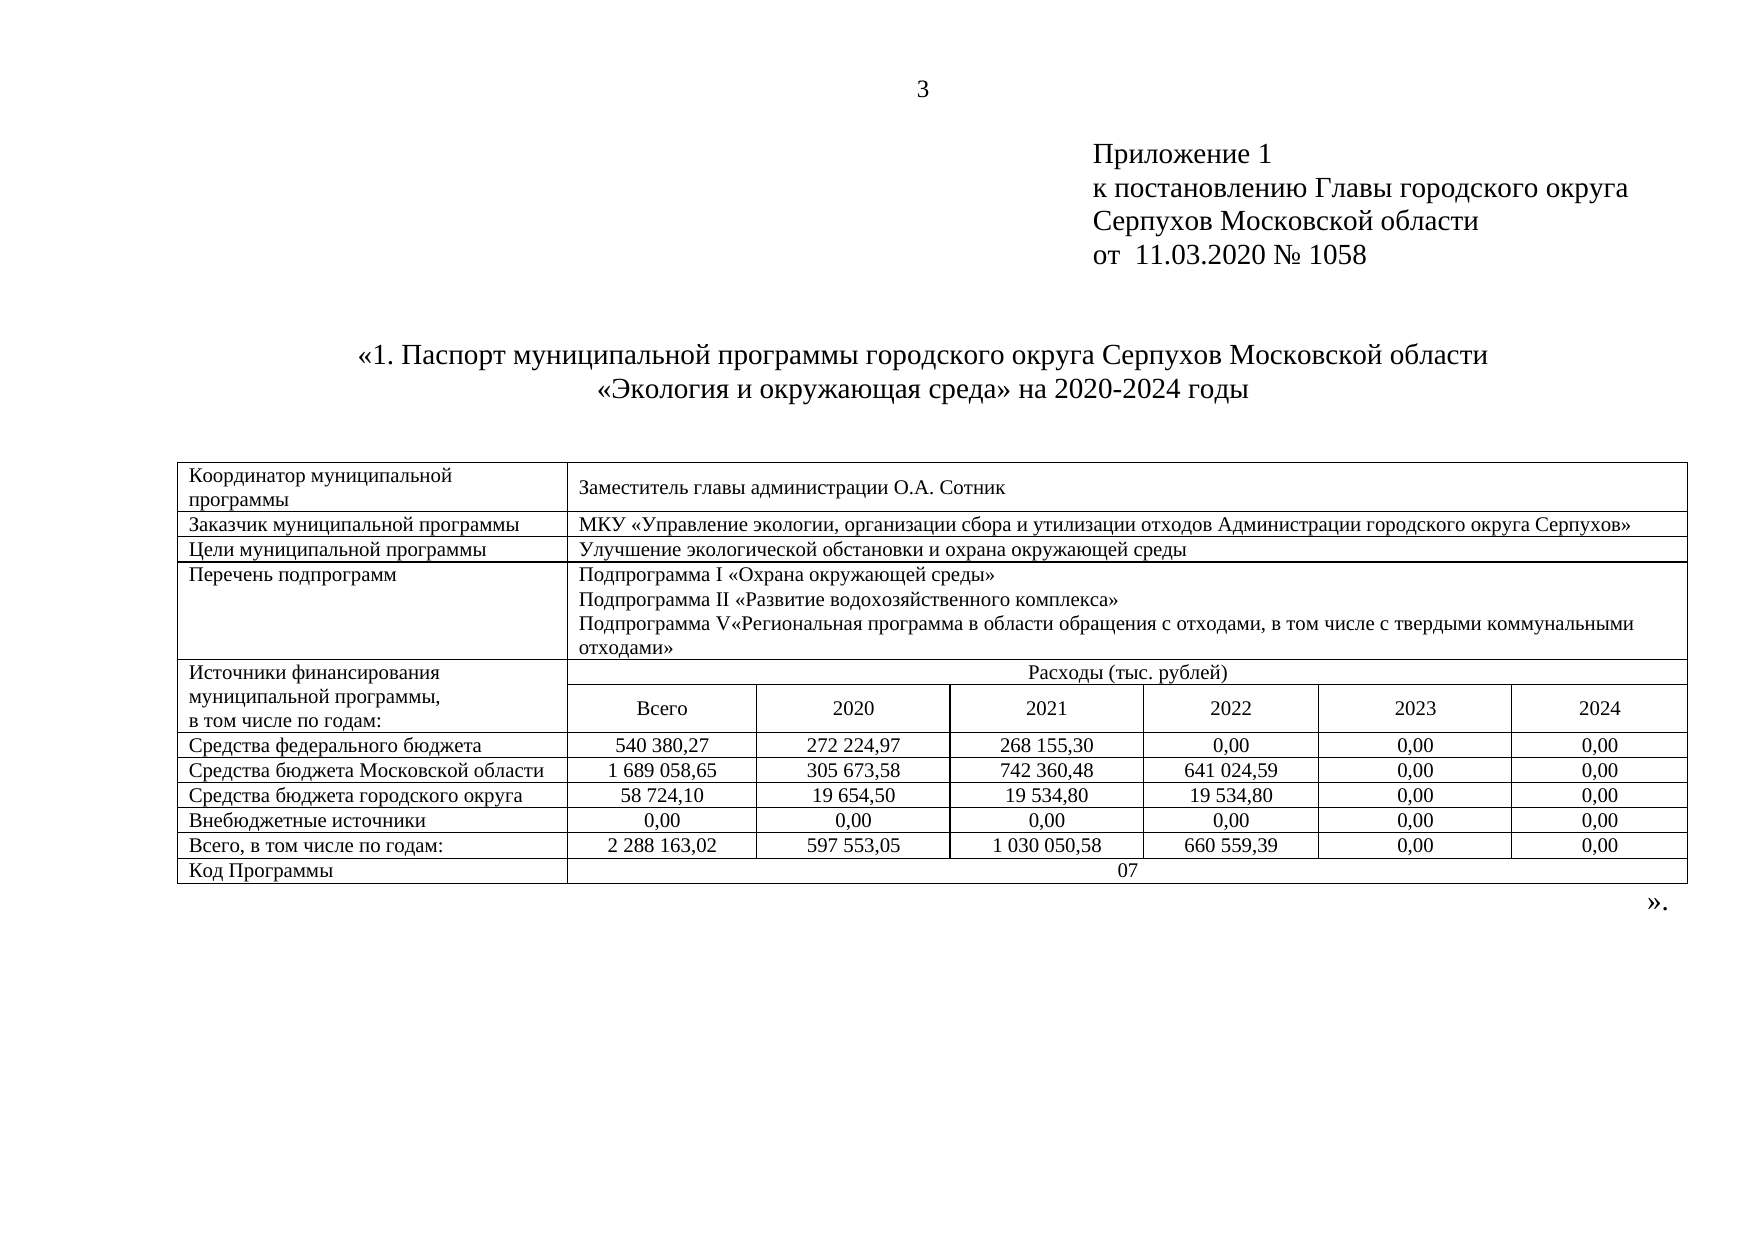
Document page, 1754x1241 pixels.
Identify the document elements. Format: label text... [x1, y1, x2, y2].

table_cell Средства бюджета Московской области [178, 758, 567, 782]
table_cell 58 724,10 [568, 783, 756, 807]
text «1. Паспорт муниципальной программы городского округа Серпухов Московской области [177, 337, 1668, 371]
table_cell 0,00 [1319, 808, 1511, 832]
table_cell 0,00 [1144, 808, 1318, 832]
table_cell Заказчик муниципальной программы [178, 512, 567, 536]
table_cell 1 689 058,65 [568, 758, 756, 782]
table_cell 0,00 [1319, 758, 1511, 782]
table_cell Улучшение экологической обстановки и охрана окружающей среды [568, 537, 1687, 561]
table_cell 742 360,48 [951, 758, 1143, 782]
table_cell 0,00 [1319, 783, 1511, 807]
table_cell 268 155,30 [951, 733, 1143, 757]
table_cell 0,00 [1512, 758, 1687, 782]
text к постановлению Главы городского округа [1093, 170, 1668, 203]
table_cell 272 224,97 [757, 733, 949, 757]
text Серпухов Московской области [1093, 203, 1668, 237]
table_cell Всего [568, 685, 756, 732]
text от 11.03.2020 № 1058 [1093, 237, 1668, 270]
table_cell 2021 [951, 685, 1143, 732]
table_cell Расходы (тыс. рублей) [568, 660, 1687, 684]
table_cell 2022 [1144, 685, 1318, 732]
table_cell Цели муниципальной программы [178, 537, 567, 561]
table_cell 2 288 163,02 [568, 833, 756, 857]
table_cell Внебюджетные источники [178, 808, 567, 832]
table_cell 0,00 [951, 808, 1143, 832]
table_cell Средства федерального бюджета [178, 733, 567, 757]
table_cell 2020 [757, 685, 949, 732]
table_cell 641 024,59 [1144, 758, 1318, 782]
table_cell 0,00 [1512, 783, 1687, 807]
table_cell 0,00 [1144, 733, 1318, 757]
table_cell 19 534,80 [1144, 783, 1318, 807]
table_cell 0,00 [1512, 808, 1687, 832]
table_cell Всего, в том числе по годам: [178, 833, 567, 857]
table_cell МКУ «Управление экологии, организации сбора и утилизации отходов Администрации городского округа Серпухов» [568, 512, 1687, 536]
table_header Координатор муниципальной программы [178, 463, 567, 511]
table_cell 0,00 [757, 808, 949, 832]
text ». [177, 884, 1668, 917]
table_cell Код Программы [178, 859, 567, 882]
table_header Заместитель главы администрации О.А. Сотник [568, 463, 1687, 511]
table_cell 0,00 [1319, 733, 1511, 757]
table_cell 2024 [1512, 685, 1687, 732]
table_cell 2023 [1319, 685, 1511, 732]
text Приложение 1 [1093, 136, 1668, 170]
table_cell 0,00 [568, 808, 756, 832]
table_cell 19 534,80 [951, 783, 1143, 807]
table_cell 07 [568, 859, 1687, 882]
table_cell Перечень подпрограмм [178, 563, 567, 659]
table_cell 305 673,58 [757, 758, 949, 782]
text «Экология и окружающая среда» на 2020-2024 годы [177, 371, 1668, 404]
table_cell 597 553,05 [757, 833, 949, 857]
table_cell 660 559,39 [1144, 833, 1318, 857]
table_cell 0,00 [1512, 733, 1687, 757]
table_cell Средства бюджета городского округа [178, 783, 567, 807]
table_cell Источники финансирования муниципальной программы, в том числе по годам: [178, 660, 567, 732]
table_cell 19 654,50 [757, 783, 949, 807]
table_cell 540 380,27 [568, 733, 756, 757]
table_cell 1 030 050,58 [951, 833, 1143, 857]
table_cell 0,00 [1512, 833, 1687, 857]
table_cell 0,00 [1319, 833, 1511, 857]
table_cell Подпрограмма I «Охрана окружающей среды» Подпрограмма II «Развитие водохозяйственного комплекса» Подпрограмма V«Региональная программа в области обращения с отходами, в том числе с твердыми коммунальными отходами» [568, 563, 1687, 659]
